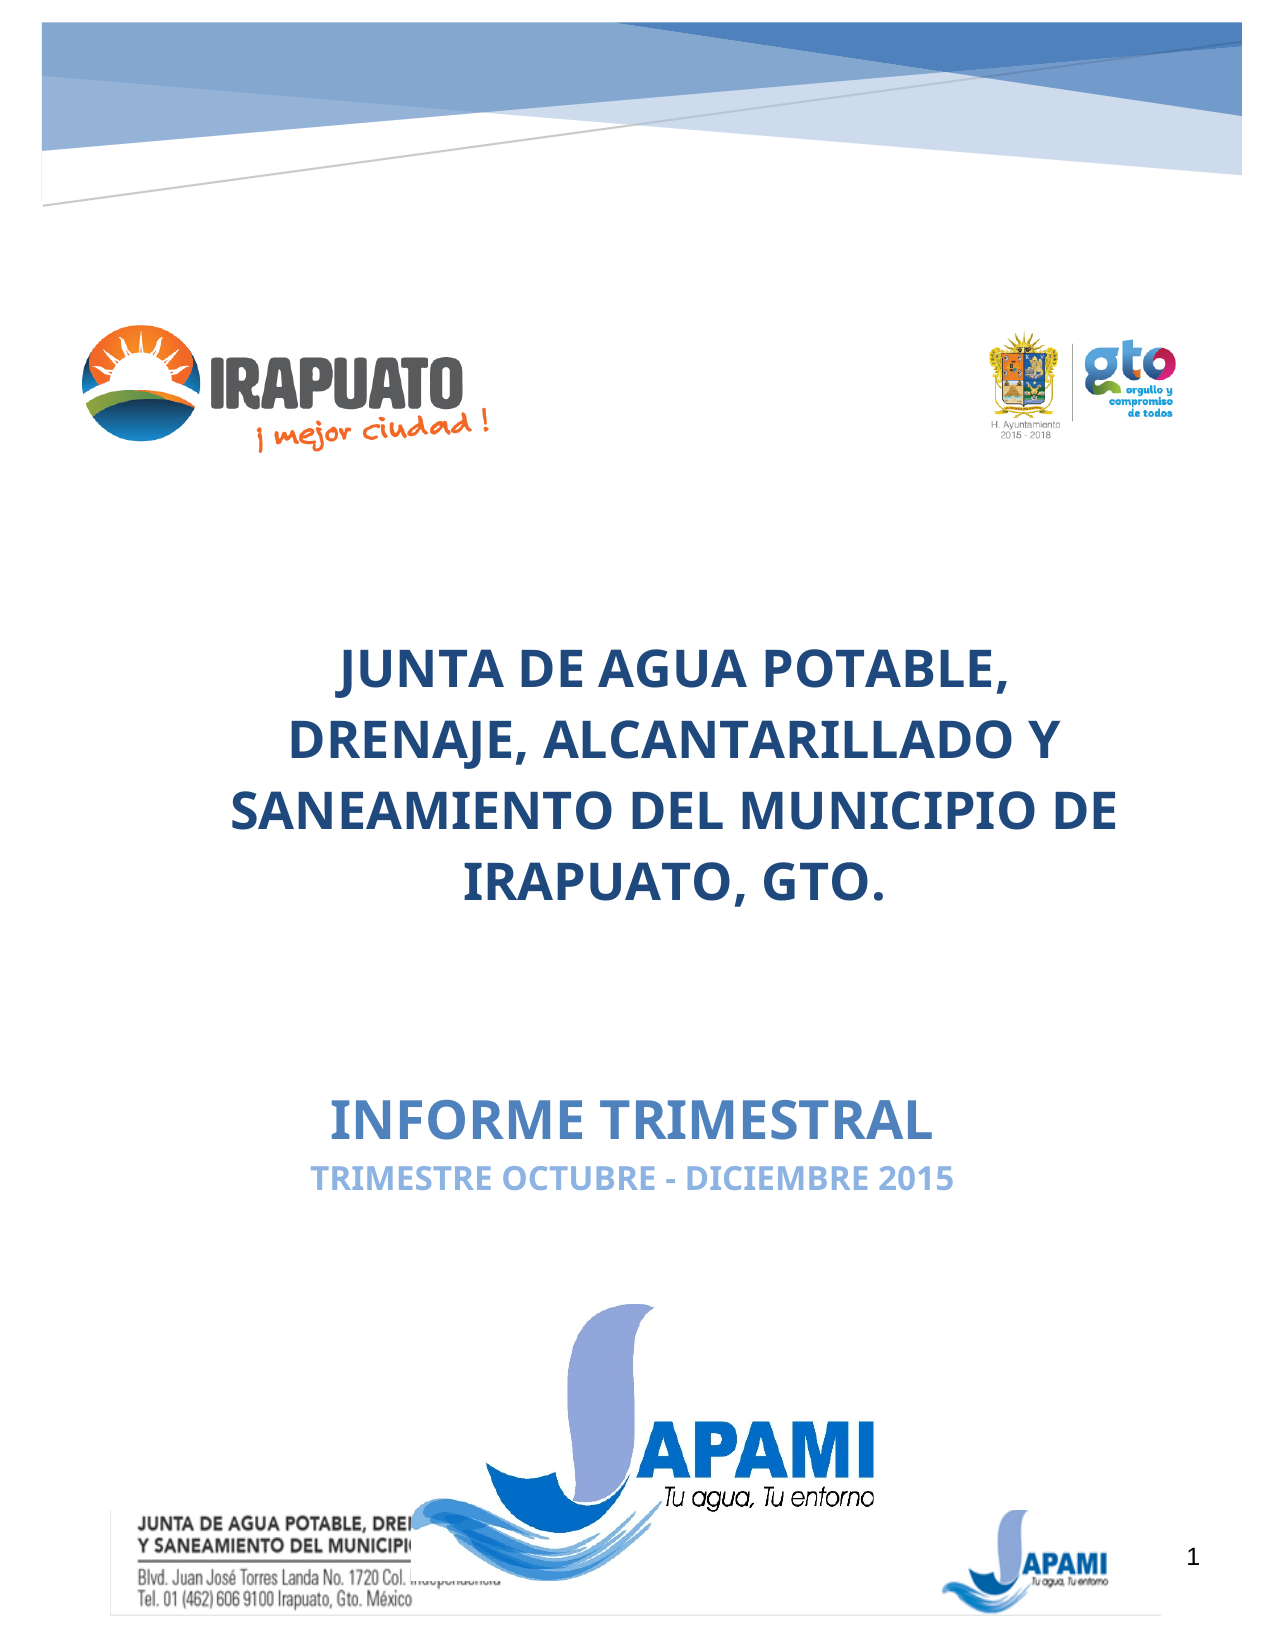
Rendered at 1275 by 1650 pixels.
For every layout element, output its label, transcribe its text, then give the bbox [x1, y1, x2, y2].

table_cell TRIMESTRE OCTUBRE - DICIEMBRE 2015 [266, 1155, 998, 1200]
picture [41, 16, 1242, 222]
picture [40, 292, 1240, 467]
table_header INFORME TRIMESTRAL [266, 1081, 998, 1155]
picture [109, 1304, 1161, 1617]
